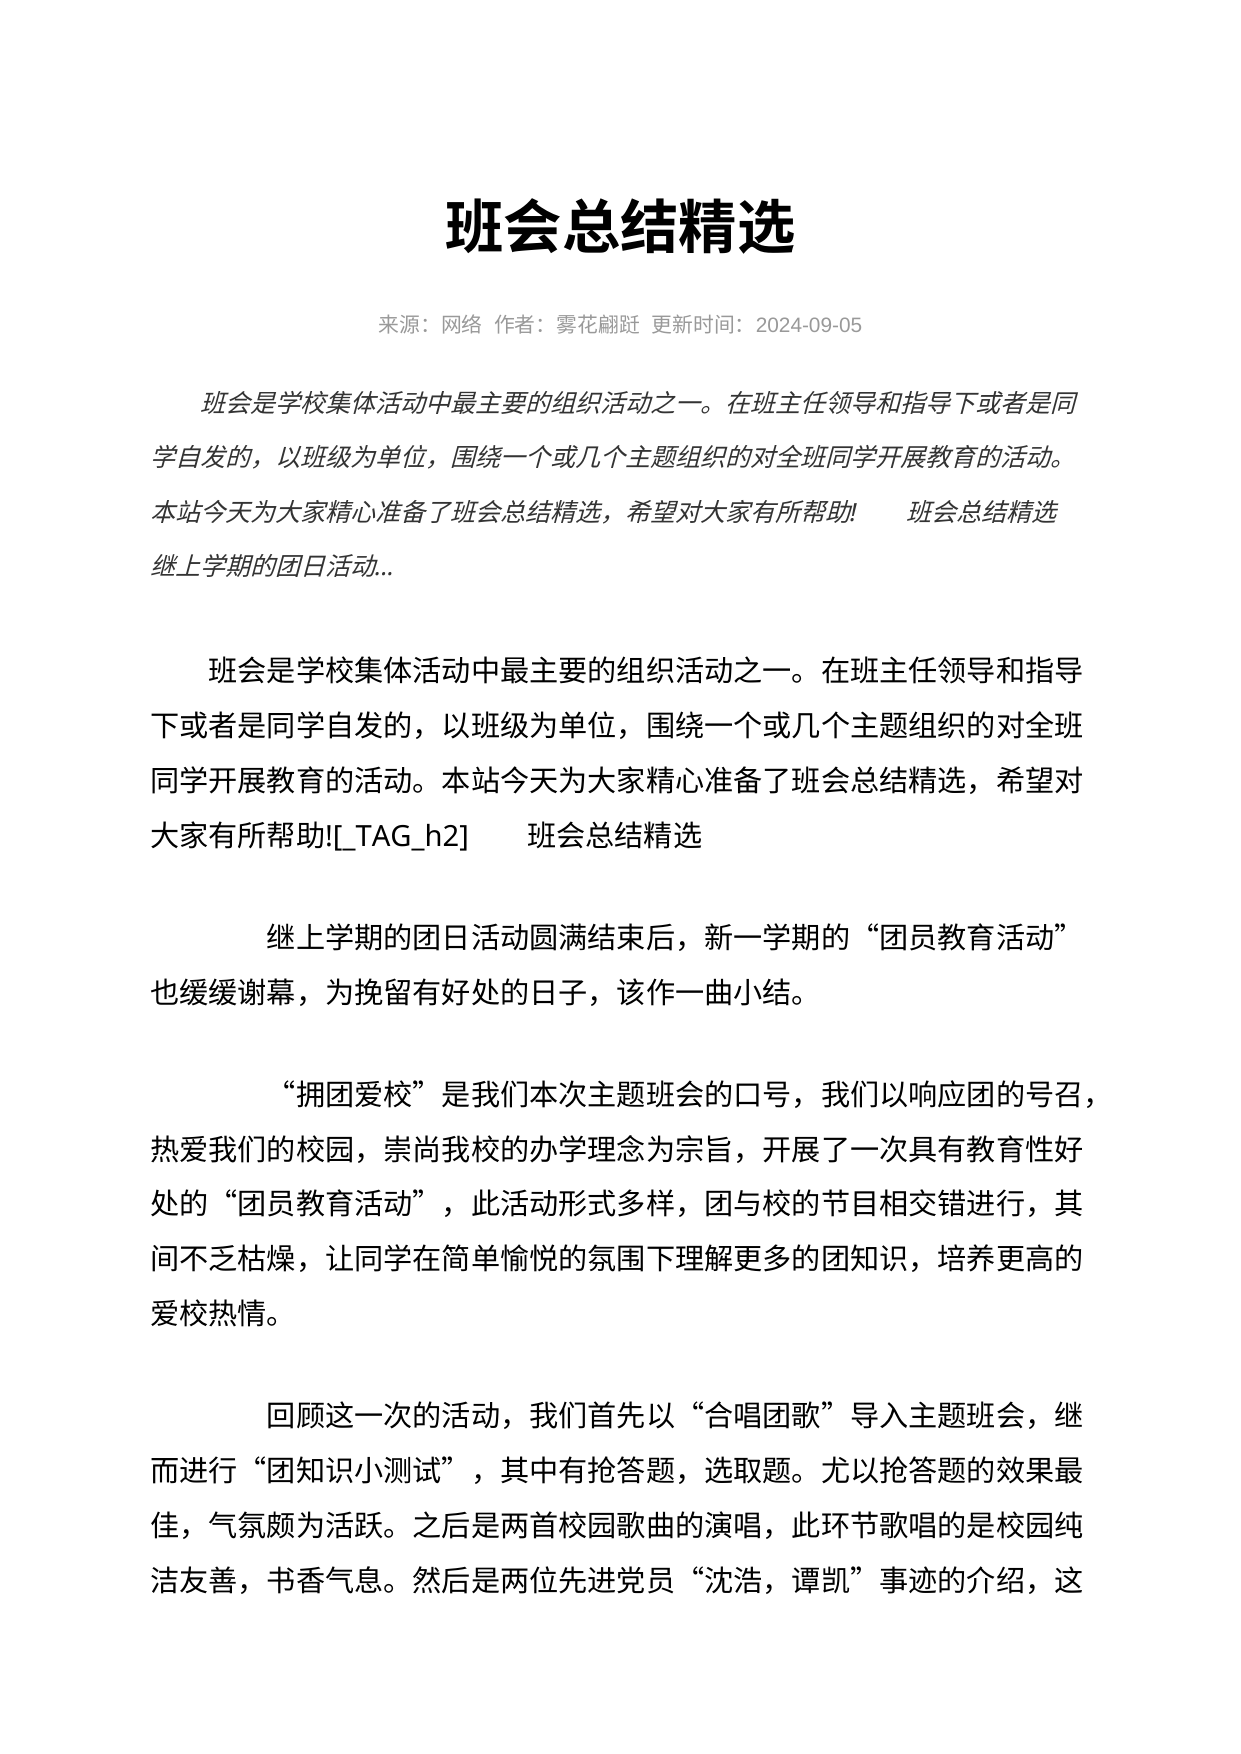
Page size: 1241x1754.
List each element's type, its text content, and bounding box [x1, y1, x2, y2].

text 来源：网络 作者：雾花翩跹 更新时间：2024-09-05 [150, 313, 1090, 337]
text “拥团爱校”是我们本次主题班会的口号，我们以响应团的号召，热爱我们的校园，崇尚我校的办学理念为宗旨，开展了一次具有教育性好处的“团员教育活动”，此活动形式多样，团与校的节目相交错进行，其间不乏枯燥，让同学在简单愉悦的氛围下理解更多的团知识，培养更高的爱校热情。 [150, 1071, 1090, 1333]
text 班会是学校集体活动中最主要的组织活动之一。在班主任领导和指导下或者是同学自发的，以班级为单位，围绕一个或几个主题组织的对全班同学开展教育的活动。本站今天为大家精心准备了班会总结精选，希望对大家有所帮助! 班会总结精选 继上学期的团日活动... [150, 383, 1090, 583]
text 班会是学校集体活动中最主要的组织活动之一。在班主任领导和指导下或者是同学自发的，以班级为单位，围绕一个或几个主题组织的对全班同学开展教育的活动。本站今天为大家精心准备了班会总结精选，希望对大家有所帮助![_TAG_h2] 班会总结精选 [150, 648, 1090, 855]
subtitle 班会总结精选 [150, 181, 1090, 266]
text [150, 1392, 1090, 1599]
text 继上学期的团日活动圆满结束后，新一学期的“团员教育活动”也缓缓谢幕，为挽留有好处的日子，该作一曲小结。 [150, 914, 1090, 1012]
